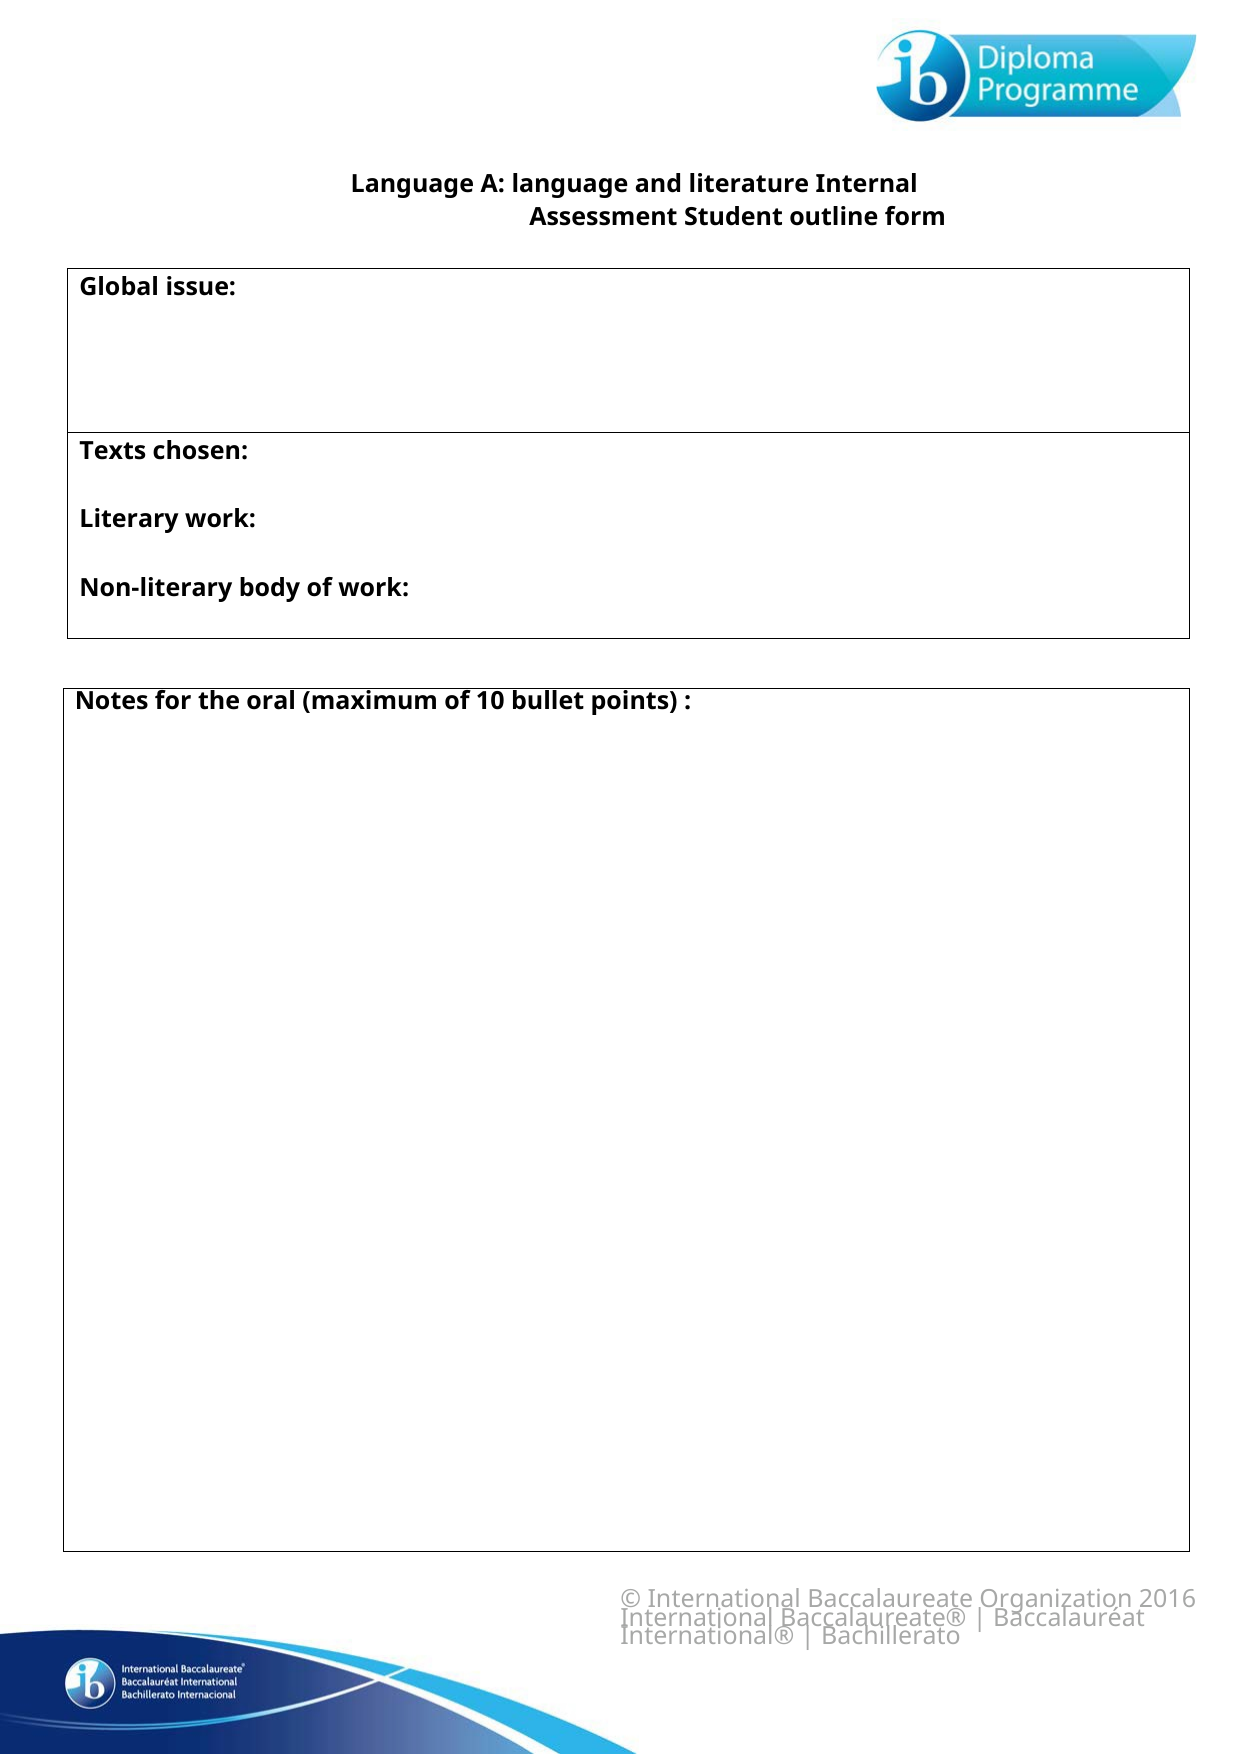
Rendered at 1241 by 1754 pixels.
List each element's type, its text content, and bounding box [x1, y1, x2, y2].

table_header Global issue: [68, 269, 1189, 432]
text Language A: language and literature Internal Assessment Student outline form [350, 166, 985, 233]
table_cell Texts chosen: Literary work: Non-literary body of work: [68, 433, 1189, 638]
text © International Baccalaureate Organization 2016 [620, 1593, 1020, 1611]
picture [0, 1624, 640, 1754]
text © International Baccalaureate Organization 2016 [1017, 1593, 1207, 1611]
picture [876, 18, 1197, 131]
text International Baccalaureate® | Baccalauréat International® | Bachillerato [620, 1611, 1207, 1648]
